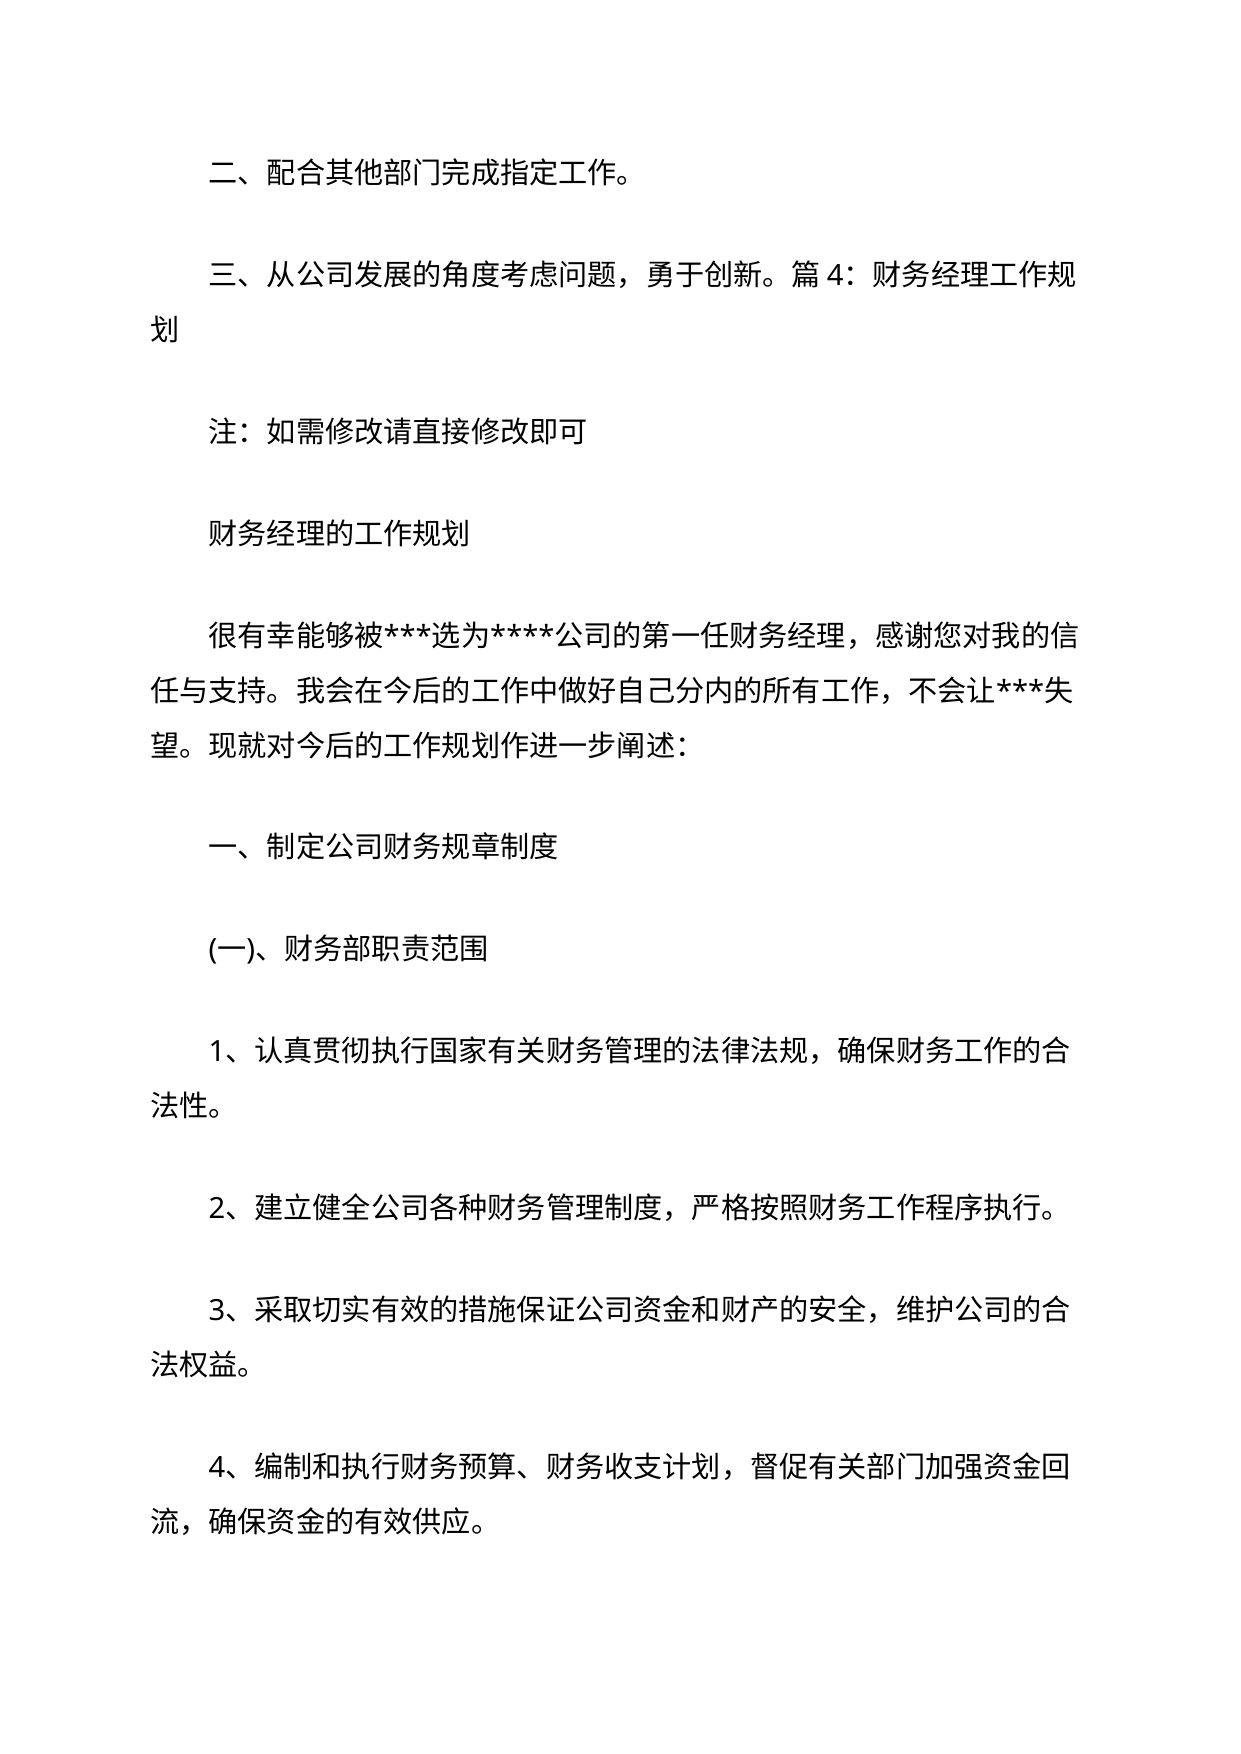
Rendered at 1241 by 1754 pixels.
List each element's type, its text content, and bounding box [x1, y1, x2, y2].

text 3、采取切实有效的措施保证公司资金和财产的安全，维护公司的合法权益。 [150, 1286, 1090, 1384]
text 很有幸能够被***选为****公司的第一任财务经理，感谢您对我的信任与支持。我会在今后的工作中做好自己分内的所有工作，不会让***失望。现就对今后的工作规划作进一步阐述： [150, 612, 1090, 764]
text 二、配合其他部门完成指定工作。 [150, 150, 1090, 192]
text 一、制定公司财务规章制度 [150, 824, 1090, 866]
text 1、认真贯彻执行国家有关财务管理的法律法规，确保财务工作的合法性。 [150, 1028, 1090, 1125]
text 注：如需修改请直接修改即可 [150, 408, 1090, 451]
text 2、建立健全公司各种财务管理制度，严格按照财务工作程序执行。 [150, 1184, 1090, 1227]
text 4、编制和执行财务预算、财务收支计划，督促有关部门加强资金回流，确保资金的有效供应。 [150, 1443, 1090, 1540]
text 三、从公司发展的角度考虑问题，勇于创新。篇4：财务经理工作规划 [150, 252, 1090, 349]
text (一)、财务部职责范围 [150, 926, 1090, 968]
text 财务经理的工作规划 [150, 510, 1090, 553]
